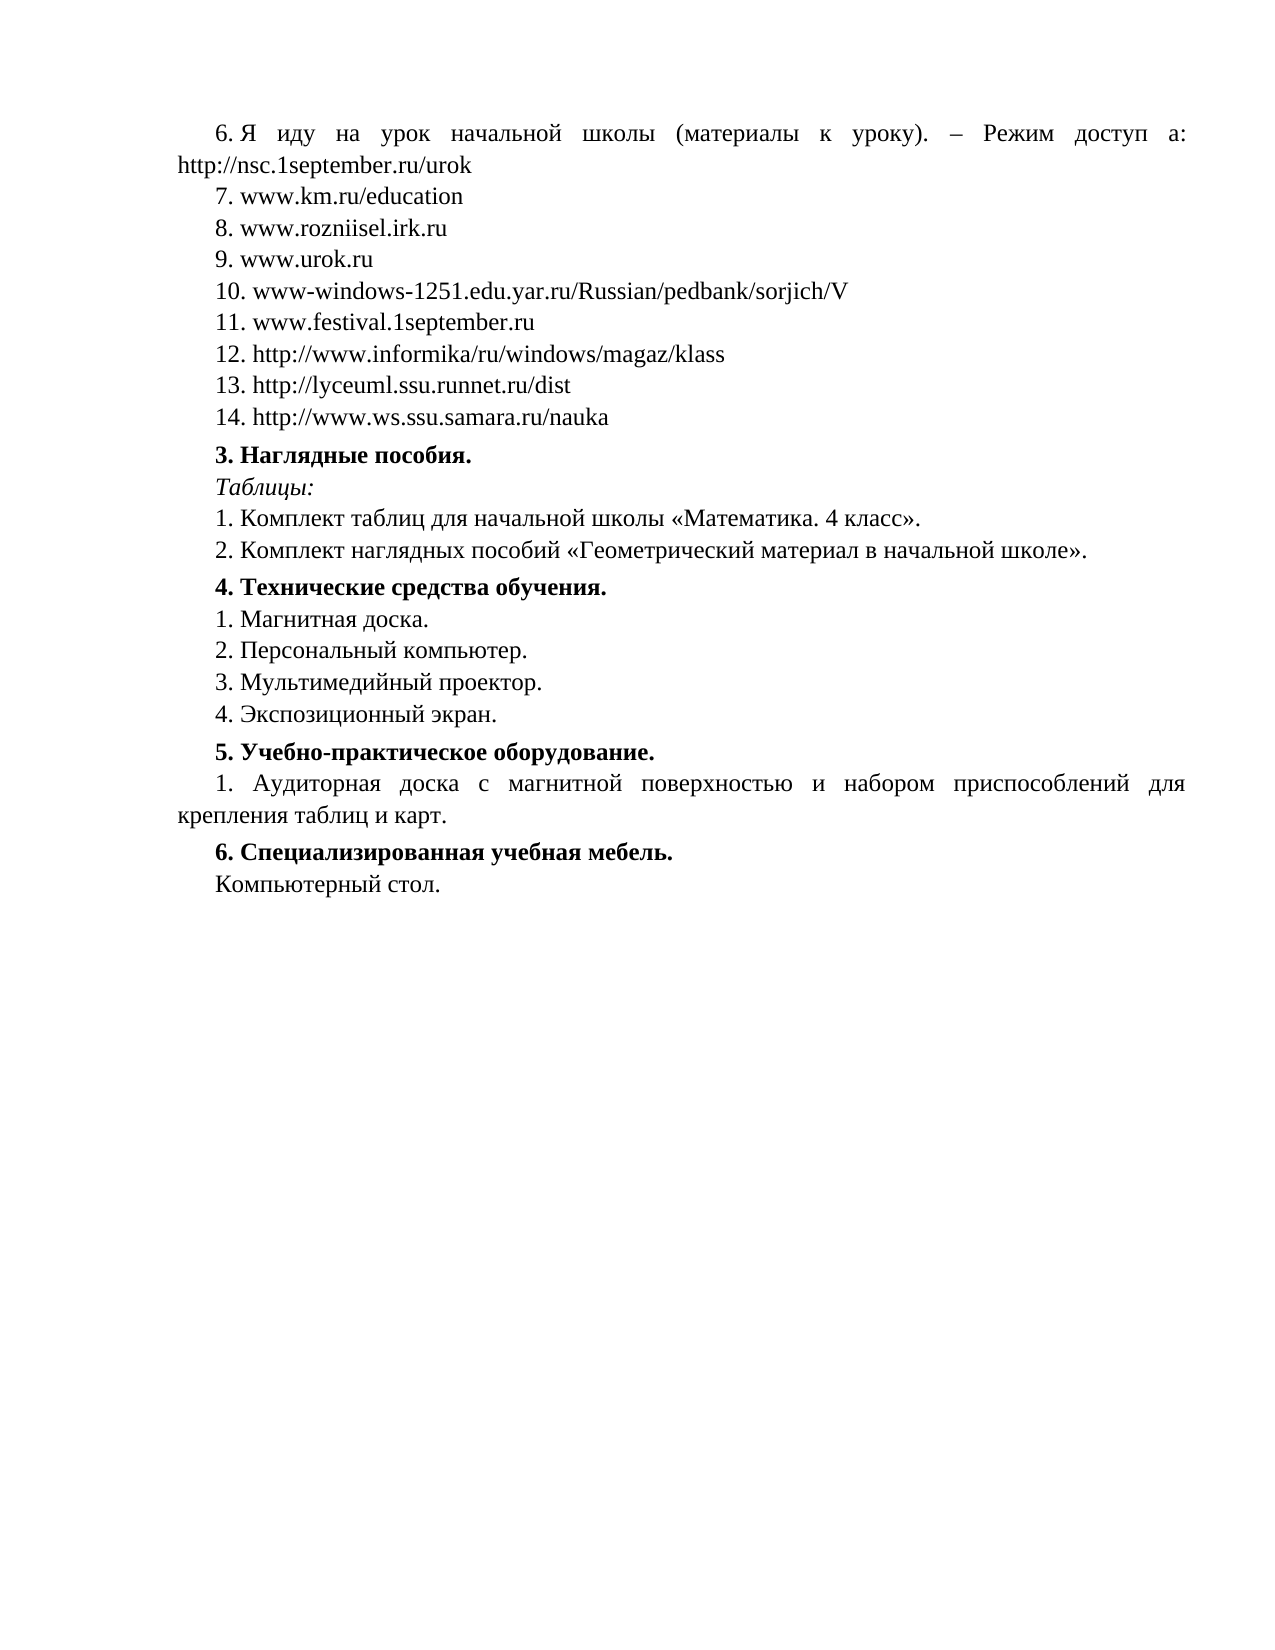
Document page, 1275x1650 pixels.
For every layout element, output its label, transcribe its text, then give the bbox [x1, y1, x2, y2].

text Таблицы: [177, 472, 1186, 500]
text 11. www.festival.1september.ru [177, 307, 1186, 336]
text 12. http://www.informika/ru/windows/magaz/klass [177, 339, 1186, 368]
text 8. www.rozniisel.irk.ru [177, 213, 1186, 242]
text 4. Технические средства обучения. [177, 572, 1186, 601]
text 3. Наглядные пособия. [177, 440, 1186, 469]
text 3. мультимедийный проектор. [177, 667, 1186, 696]
text 5. Учебно-практическое оборудование. [177, 737, 1186, 765]
text 9. www.urok.ru [177, 244, 1186, 273]
text Компьютерный стол. [177, 869, 1186, 898]
text 10. www-windows-1251.edu.yar.ru/Russian/pedbank/sorjich/V [177, 276, 1186, 305]
text 4. экспозиционный экран. [177, 699, 1186, 727]
text 13. http://lyceuml.ssu.runnet.ru/dist [177, 371, 1186, 399]
text 6. Специализированная учебная мебель. [177, 837, 1186, 866]
text 1. магнитная доска. [177, 604, 1186, 633]
text 1. аудиторная доска с магнитной поверхностью и набором приспособлений для крепления таблиц и карт. [177, 768, 1186, 828]
text 14. http://www.ws.ssu.samara.ru/nauka [177, 402, 1186, 431]
text 6. Я иду на урок начальной школы (материалы к уроку). – Режим доступ а: http://nsc.1september.ru/urok [177, 118, 1186, 178]
text 2. персональный компьютер. [177, 636, 1186, 664]
text 2. Комплект наглядных пособий «Геометрический материал в начальной школе». [177, 535, 1186, 563]
text 7. www.km.ru/education [177, 181, 1186, 210]
text 1. Комплект таблиц для начальной школы «Математика. 4 класс». [177, 503, 1186, 532]
